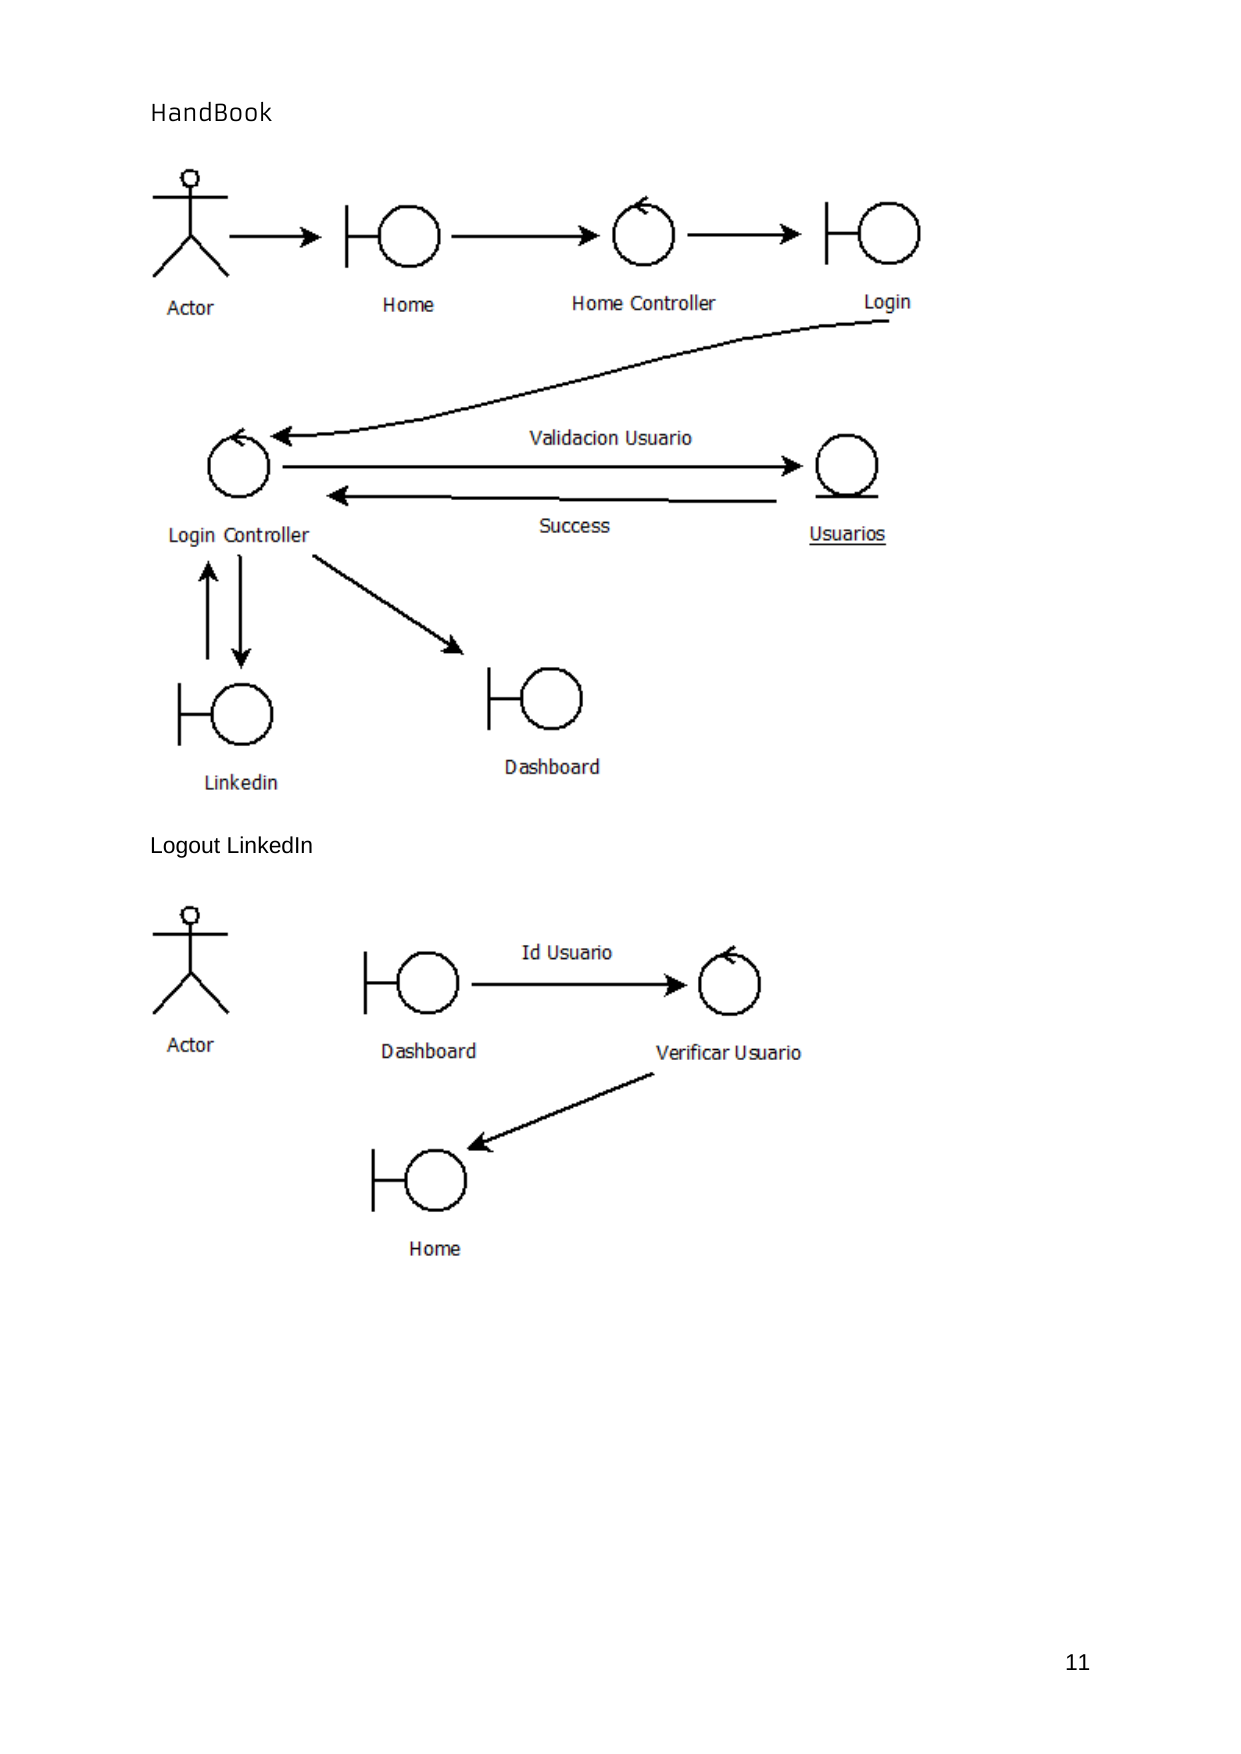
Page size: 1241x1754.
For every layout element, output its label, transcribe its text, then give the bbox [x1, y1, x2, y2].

picture [150, 150, 941, 804]
text Logout LinkedIn [150, 832, 1090, 858]
picture [150, 887, 808, 1270]
